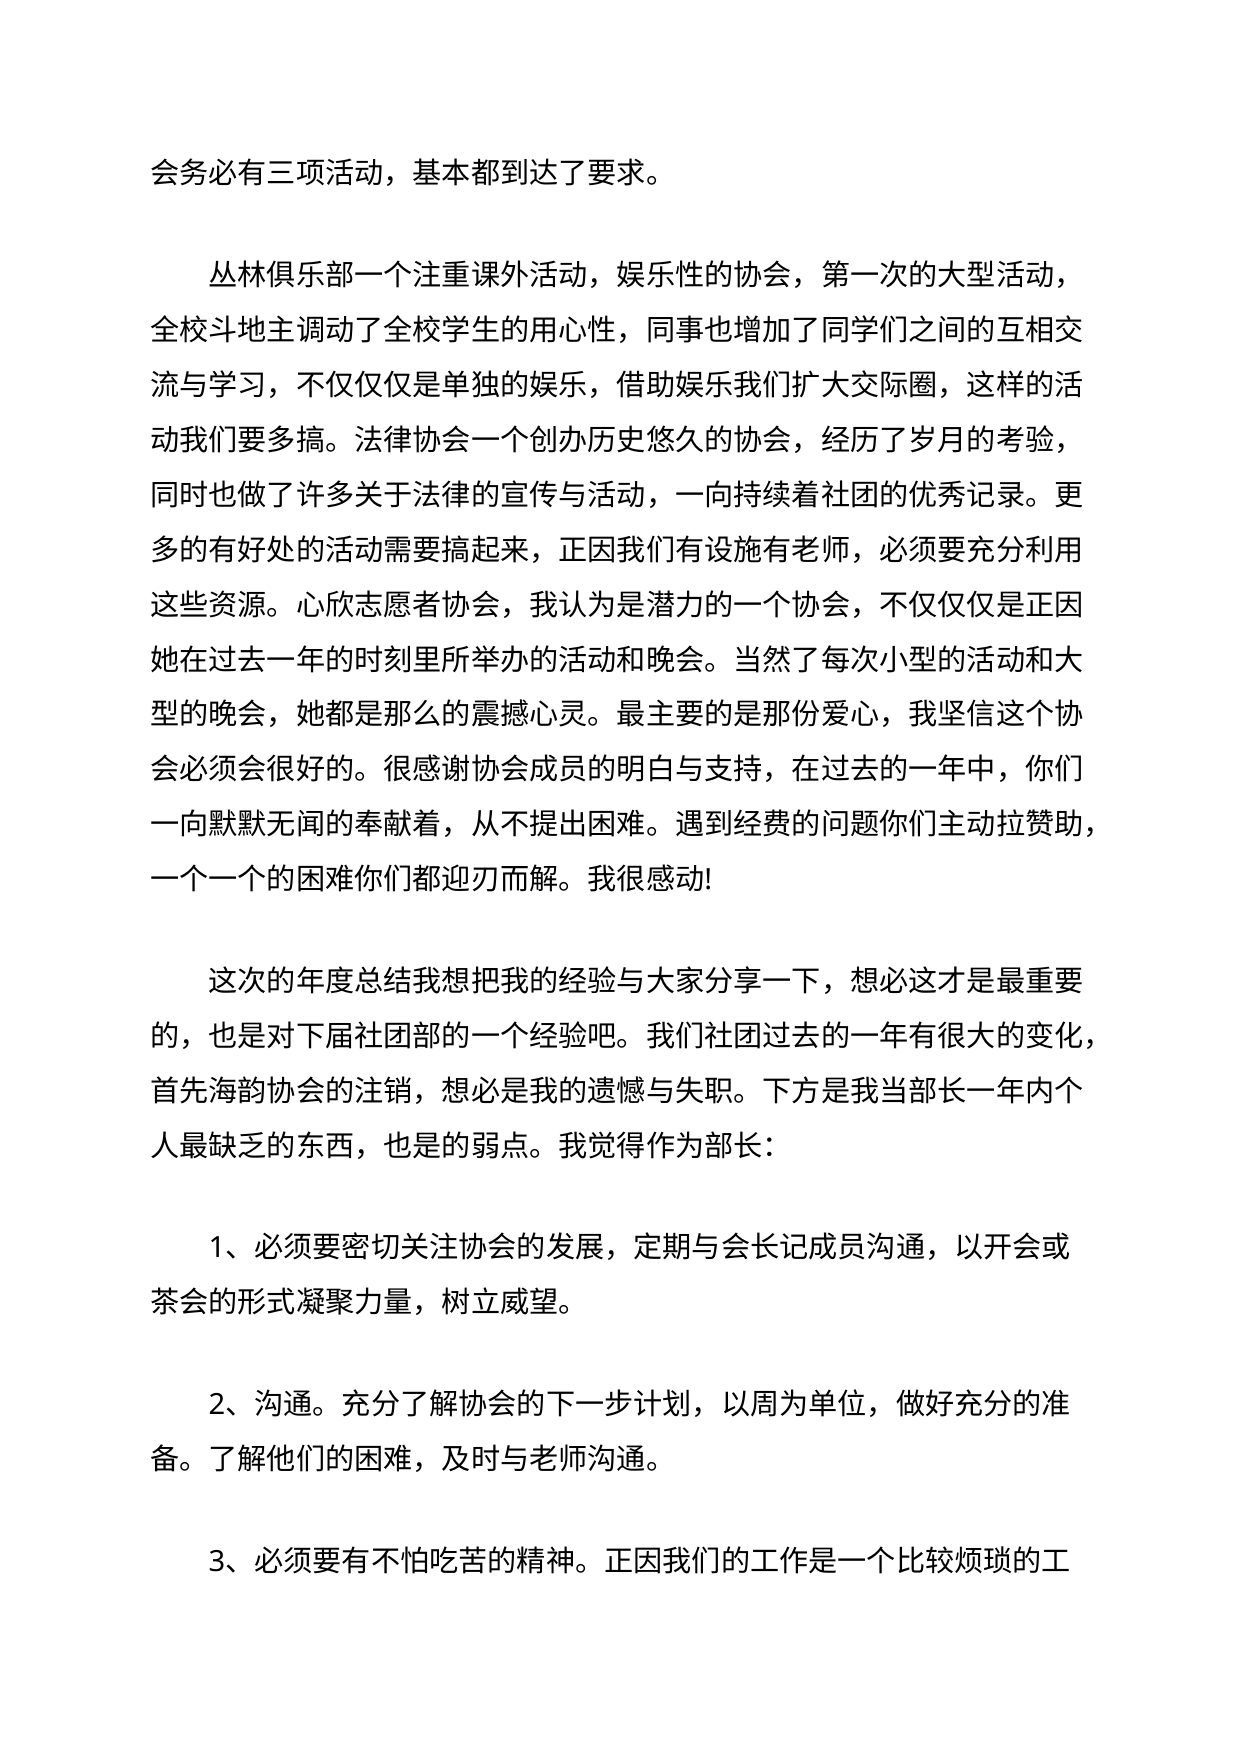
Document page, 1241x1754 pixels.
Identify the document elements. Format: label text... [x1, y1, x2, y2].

text 2、沟通。充分了解协会的下一步计划，以周为单位，做好充分的准备。了解他们的困难，及时与老师沟通。 [150, 1381, 1090, 1478]
text 1、必须要密切关注协会的发展，定期与会长记成员沟通，以开会或茶会的形式凝聚力量，树立威望。 [150, 1224, 1090, 1321]
text 丛林俱乐部一个注重课外活动，娱乐性的协会，第一次的大型活动，全校斗地主调动了全校学生的用心性，同事也增加了同学们之间的互相交流与学习，不仅仅仅是单独的娱乐，借助娱乐我们扩大交际圈，这样的活动我们要多搞。法律协会一个创办历史悠久的协会，经历了岁月的考验，同时也做了许多关于法律的宣传与活动，一向持续着社团的优秀记录。更多的有好处的活动需要搞起来，正因我们有设施有老师，必须要充分利用这些资源。心欣志愿者协会，我认为是潜力的一个协会，不仅仅仅是正因她在过去一年的时刻里所举办的活动和晚会。当然了每次小型的活动和大型的晚会，她都是那么的震撼心灵。最主要的是那份爱心，我坚信这个协会必须会很好的。很感谢协会成员的明白与支持，在过去的一年中，你们一向默默无闻的奉献着，从不提出困难。遇到经费的问题你们主动拉赞助，一个一个的困难你们都迎刃而解。我很感动! [150, 252, 1090, 898]
text 这次的年度总结我想把我的经验与大家分享一下，想必这才是最重要的，也是对下届社团部的一个经验吧。我们社团过去的一年有很大的变化，首先海韵协会的注销，想必是我的遗憾与失职。下方是我当部长一年内个人最缺乏的东西，也是的弱点。我觉得作为部长： [150, 958, 1090, 1164]
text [150, 1538, 1090, 1580]
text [150, 150, 1090, 192]
